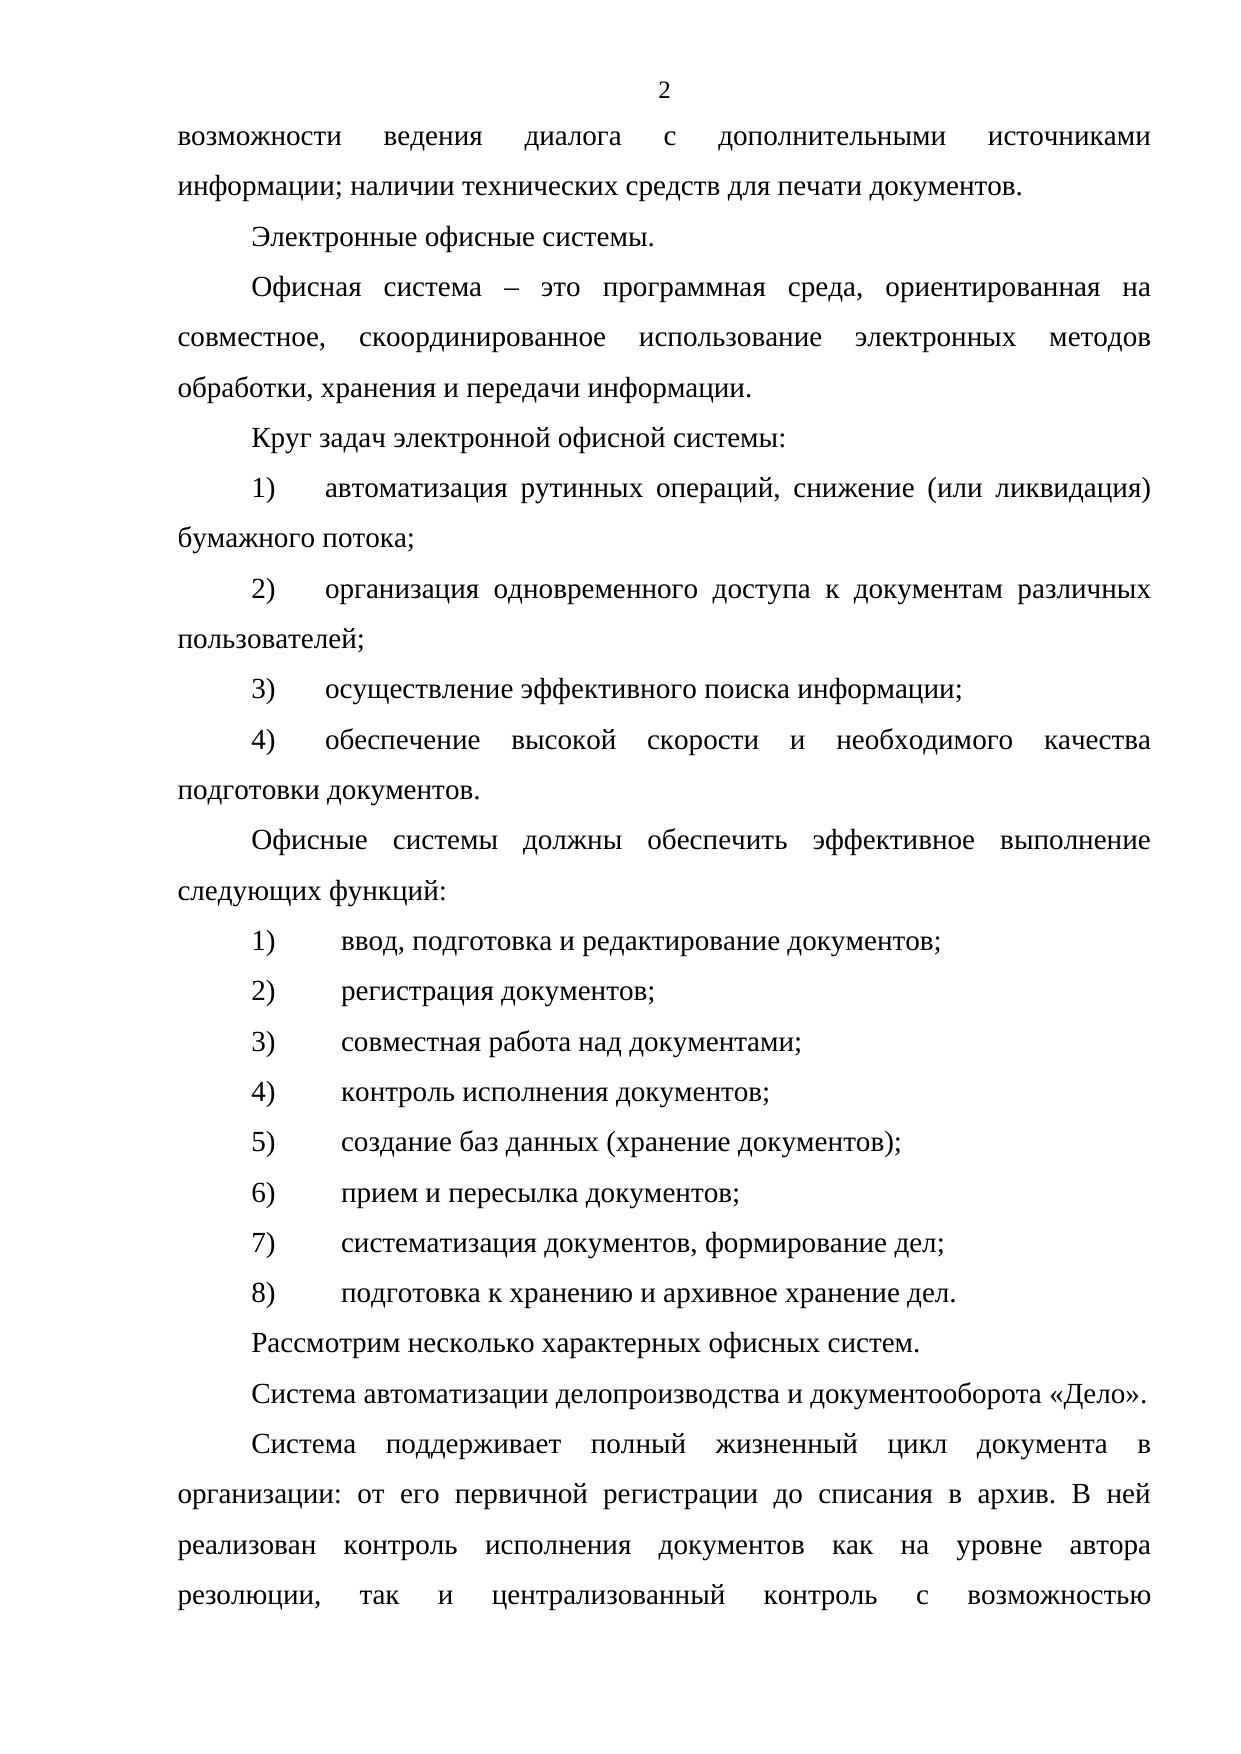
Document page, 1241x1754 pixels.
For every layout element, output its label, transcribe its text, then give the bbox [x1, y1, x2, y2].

text Круг задач электронной офисной системы: [177, 420, 1152, 453]
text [177, 1426, 1152, 1611]
text Офисная система – это программная среда, ориентированная на совместное, скоординированное использование электронных методов обработки, хранения и передачи информации. [177, 269, 1152, 403]
list регистрация документов; [177, 973, 1152, 1007]
list создание баз данных (хранение документов); [177, 1124, 1152, 1158]
list организация одновременного доступа к документам различных пользователей; [177, 571, 1152, 655]
list осуществление эффективного поиска информации; [177, 672, 1152, 705]
list совместная работа над документами; [177, 1024, 1152, 1057]
list обеспечение высокой скорости и необходимого качества подготовки документов. [177, 722, 1152, 806]
list прием и пересылка документов; [177, 1175, 1152, 1208]
list ввод, подготовка и редактирование документов; [177, 923, 1152, 957]
text Электронные офисные системы. [177, 219, 1152, 252]
list систематизация документов, формирование дел; [177, 1225, 1152, 1258]
list автоматизация рутинных операций, снижение (или ликвидация) бумажного потока; [177, 470, 1152, 554]
text Рассмотрим несколько характерных офисных систем. [177, 1326, 1152, 1359]
list подготовка к хранению и архивное хранение дел. [177, 1275, 1152, 1309]
text Офисные системы должны обеспечить эффективное выполнение следующих функций: [177, 822, 1152, 906]
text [177, 118, 1152, 202]
text Система автоматизации делопроизводства и документооборота «Дело». [177, 1376, 1152, 1409]
list контроль исполнения документов; [177, 1074, 1152, 1108]
